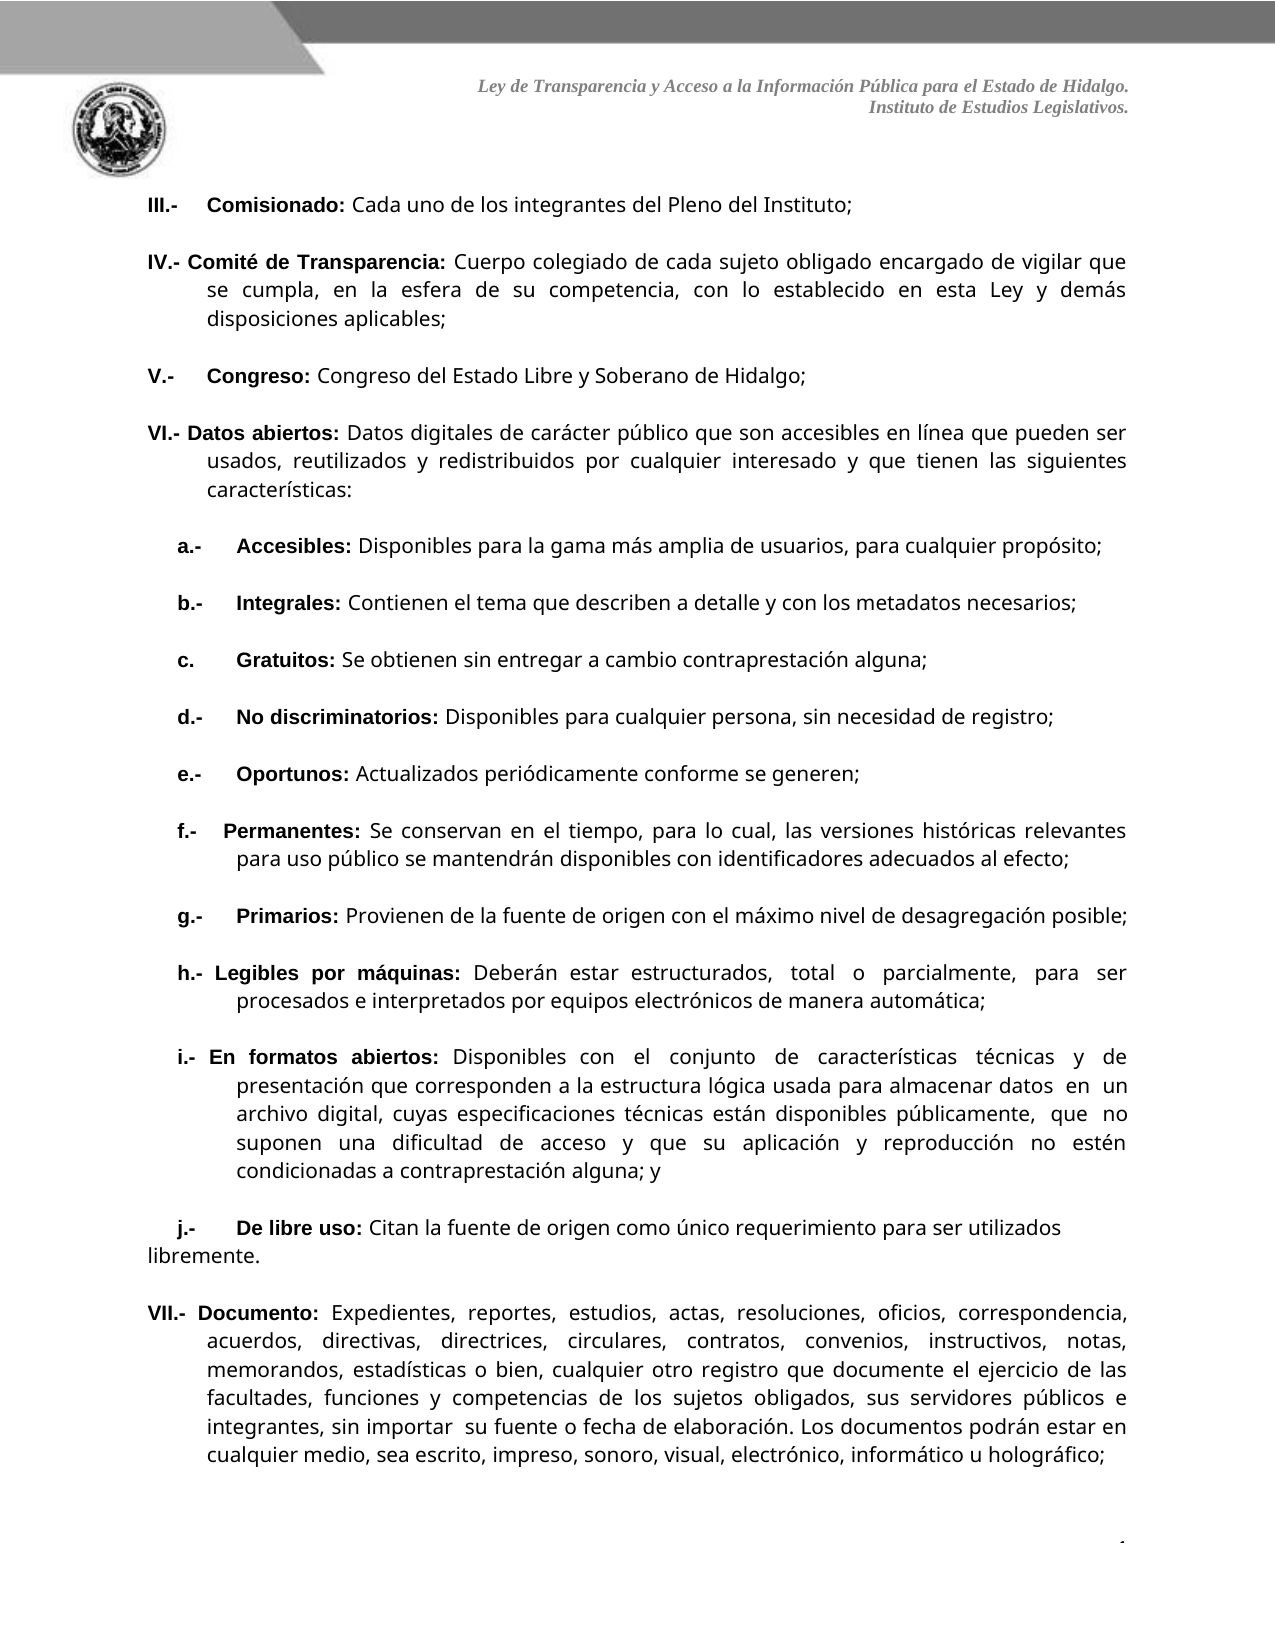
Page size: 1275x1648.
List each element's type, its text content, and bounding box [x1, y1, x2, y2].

text j.- De libre uso: Citan la fuente de origen como único requerimiento para ser utilizados libremente. [147, 1213, 1139, 1270]
text a.- Accesibles: Disponibles para la gama más amplia de usuarios, para cualquier propósito; [177, 532, 1139, 560]
list Gratuitos: Se obtienen sin entregar a cambio contraprestación alguna; [177, 645, 1139, 674]
text IV.- Comité de Transparencia: Cuerpo colegiado de cada sujeto obligado encargado de vigilar que se cumpla, en la esfera de su competencia, con lo establecido en esta Ley y demás disposiciones aplicables; [147, 247, 1127, 332]
text h.- Legibles por máquinas: Deberán estar estructurados, total o parcialmente, para ser procesados e interpretados por equipos electrónicos de manera automática; [177, 958, 1127, 1014]
text VII.- Documento: Expedientes, reportes, estudios, actas, resoluciones, oficios, correspondencia, acuerdos, directivas, directrices, circulares, contratos, convenios, instructivos, notas, memorandos, estadísticas o bien, cualquier otro registro que documente el ejercicio de las facultades, funciones y competencias de los sujetos obligados, sus servidores públicos e integrantes, sin importar su fuente o fecha de elaboración. Los documentos podrán estar en cualquier medio, sea escrito, impreso, sonoro, visual, electrónico, informático u holográfico; [147, 1298, 1128, 1469]
text f.- Permanentes: Se conservan en el tiempo, para lo cual, las versiones históricas relevantes para uso público se mantendrán disponibles con identificadores adecuados al efecto; [177, 816, 1127, 873]
text b.- Integrales: Contienen el tema que describen a detalle y con los metadatos necesarios; [177, 588, 1139, 617]
text i.- En formatos abiertos: Disponibles con el conjunto de características técnicas y de presentación que corresponden a la estructura lógica usada para almacenar datos en un archivo digital, cuyas especificaciones técnicas están disponibles públicamente, que no suponen una dificultad de acceso y que su aplicación y reproducción no estén condicionadas a contraprestación alguna; y [177, 1042, 1128, 1185]
picture [0, 1, 1275, 179]
text V.- Congreso: Congreso del Estado Libre y Soberano de Hidalgo; [147, 361, 1139, 389]
text g.- Primarios: Provienen de la fuente de origen con el máximo nivel de desagregación posible; [177, 901, 1139, 929]
text III.- Comisionado: Cada uno de los integrantes del Pleno del Instituto; [147, 191, 1139, 219]
text e.- Oportunos: Actualizados periódicamente conforme se generen; [177, 759, 1139, 788]
text d.- No discriminatorios: Disponibles para cualquier persona, sin necesidad de registro; [177, 702, 1139, 731]
text VI.- Datos abiertos: Datos digitales de carácter público que son accesibles en línea que pueden ser usados, reutilizados y redistribuidos por cualquier interesado y que tienen las siguientes características: [147, 418, 1127, 503]
